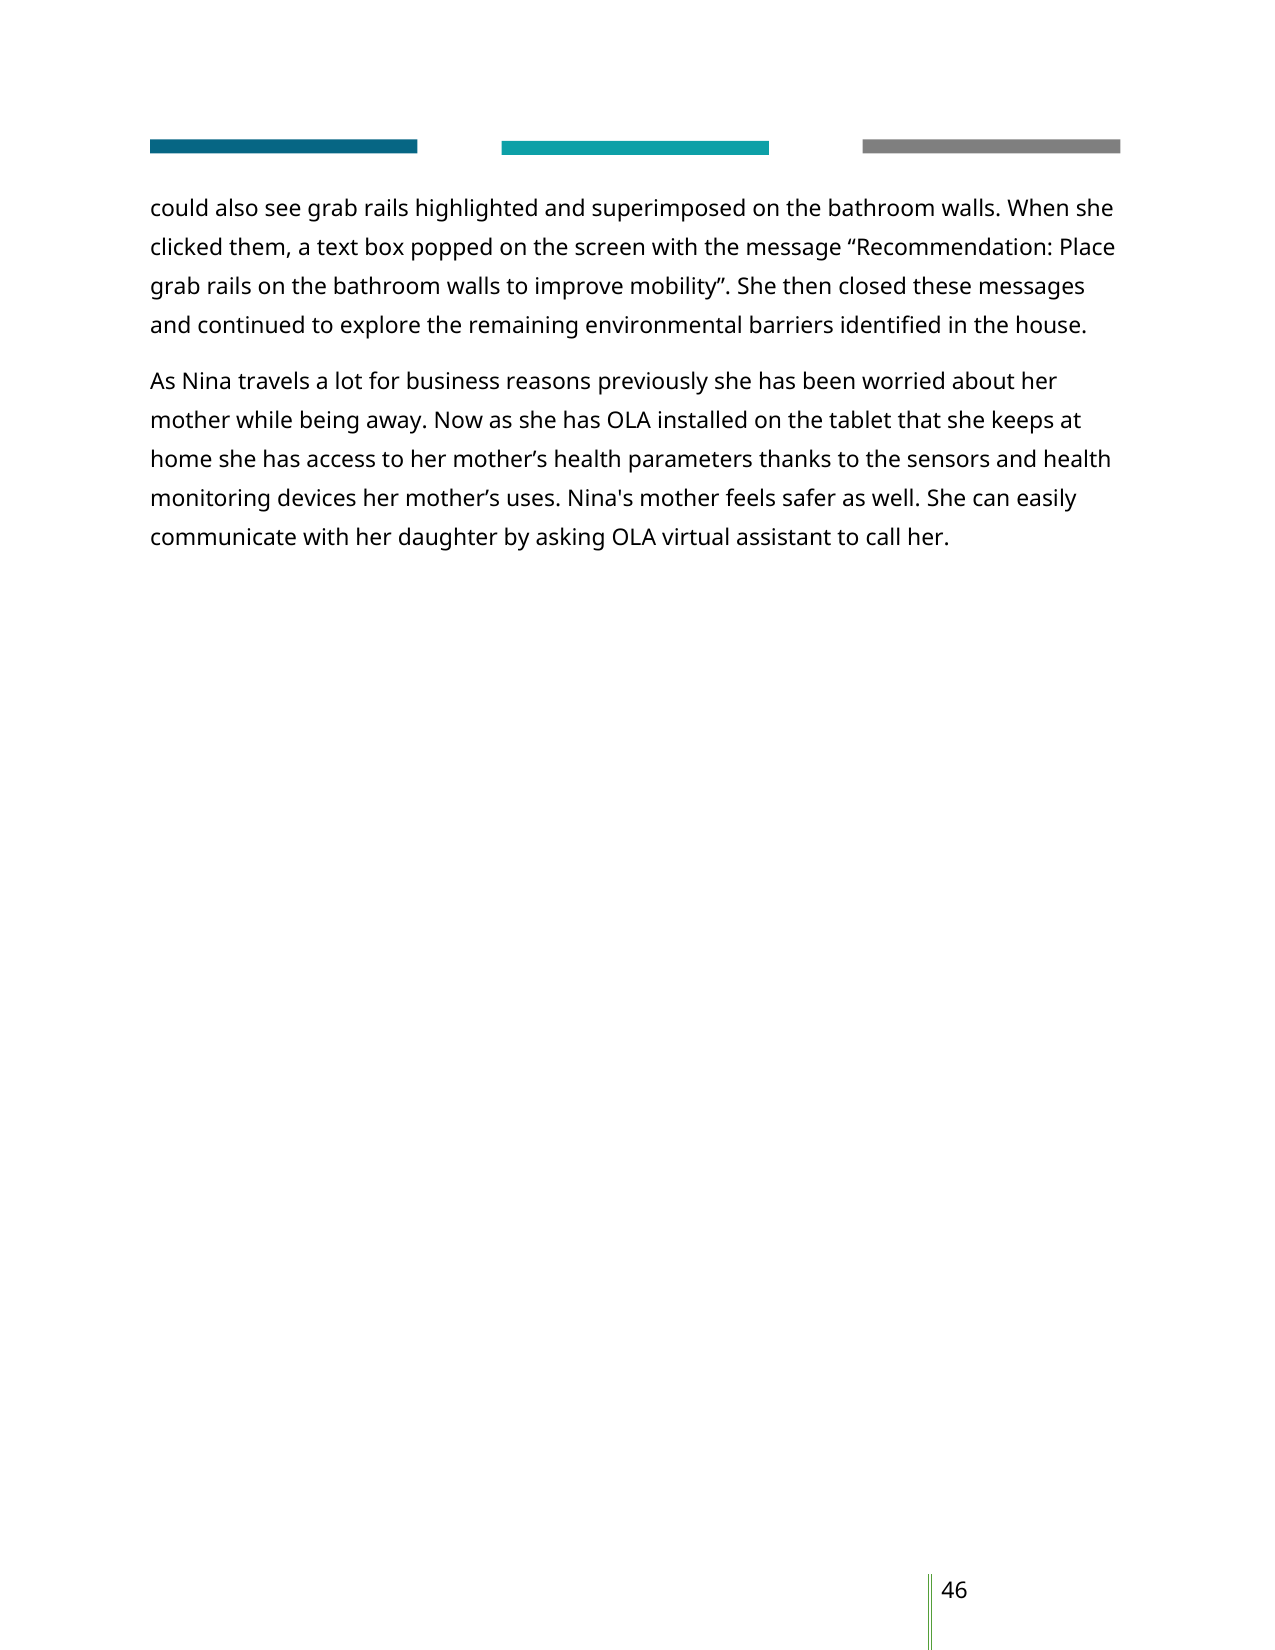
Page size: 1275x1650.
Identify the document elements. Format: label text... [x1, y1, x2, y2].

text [150, 192, 1125, 340]
text As Nina travels a lot for business reasons previously she has been worried about her mother while being away. Now as she has OLA installed on the tablet that she keeps at home she has access to her mother’s health parameters thanks to the sensors and health monitoring devices her mother’s uses. Nina's mother feels safer as well. She can easily communicate with her daughter by asking OLA virtual assistant to call her. [150, 365, 1125, 552]
